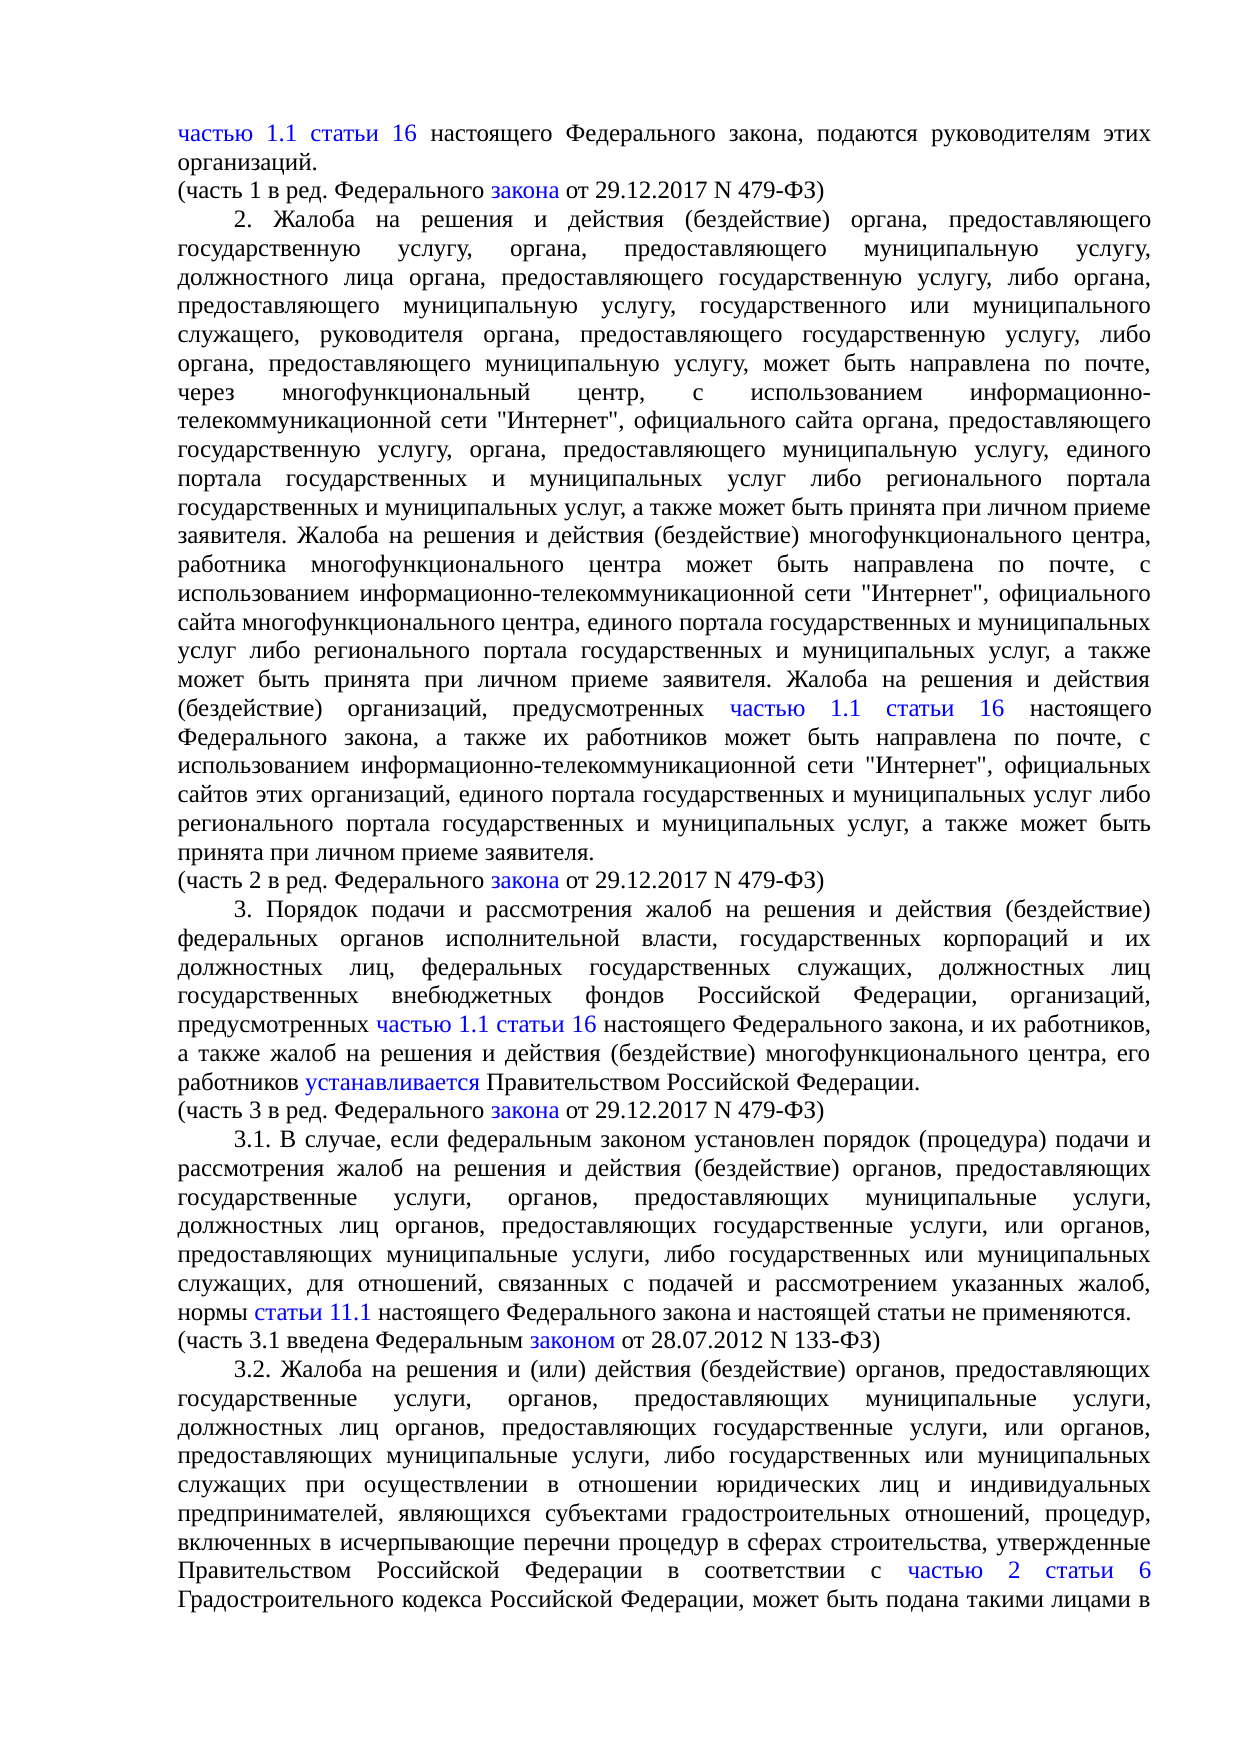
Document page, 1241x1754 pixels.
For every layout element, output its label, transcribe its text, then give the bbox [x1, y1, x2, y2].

text 2. Жалоба на решения и действия (бездействие) органа, предоставляющего государственную услугу, органа, предоставляющего муниципальную услугу, должностного лица органа, предоставляющего государственную услугу, либо органа, предоставляющего муниципальную услугу, государственного или муниципального служащего, руководителя органа, предоставляющего государственную услугу, либо органа, предоставляющего муниципальную услугу, может быть направлена по почте, через многофункциональный центр, с использованием информационно-телекоммуникационной сети "Интернет", официального сайта органа, предоставляющего государственную услугу, органа, предоставляющего муниципальную услугу, единого портала государственных и муниципальных услуг либо регионального портала государственных и муниципальных услуг, а также может быть принята при личном приеме заявителя. Жалоба на решения и действия (бездействие) многофункционального центра, работника многофункционального центра может быть направлена по почте, с использованием информационно-телекоммуникационной сети "Интернет", официального сайта многофункционального центра, единого портала государственных и муниципальных услуг либо регионального портала государственных и муниципальных услуг, а также может быть принята при личном приеме заявителя. Жалоба на решения и действия (бездействие) организаций, предусмотренных частью 1.1 статьи 16 настоящего Федерального закона, а также их работников может быть направлена по почте, с использованием информационно-телекоммуникационной сети "Интернет", официальных сайтов этих организаций, единого портала государственных и муниципальных услуг либо регионального портала государственных и муниципальных услуг, а также может быть принята при личном приеме заявителя. [177, 204, 1152, 866]
text (часть 3.1 введена Федеральным законом от 28.07.2012 N 133-ФЗ) [177, 1326, 1152, 1354]
text (часть 3 в ред. Федерального закона от 29.12.2017 N 479-ФЗ) [177, 1096, 1152, 1124]
text 3.1. В случае, если федеральным законом установлен порядок (процедура) подачи и рассмотрения жалоб на решения и действия (бездействие) органов, предоставляющих государственные услуги, органов, предоставляющих муниципальные услуги, должностных лиц органов, предоставляющих государственные услуги, или органов, предоставляющих муниципальные услуги, либо государственных или муниципальных служащих, для отношений, связанных с подачей и рассмотрением указанных жалоб, нормы статьи 11.1 настоящего Федерального закона и настоящей статьи не применяются. [177, 1124, 1152, 1326]
text (часть 2 в ред. Федерального закона от 29.12.2017 N 479-ФЗ) [177, 866, 1152, 894]
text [177, 118, 1152, 176]
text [177, 1354, 1152, 1613]
text 3. Порядок подачи и рассмотрения жалоб на решения и действия (бездействие) федеральных органов исполнительной власти, государственных корпораций и их должностных лиц, федеральных государственных служащих, должностных лиц государственных внебюджетных фондов Российской Федерации, организаций, предусмотренных частью 1.1 статьи 16 настоящего Федерального закона, и их работников, а также жалоб на решения и действия (бездействие) многофункционального центра, его работников устанавливается Правительством Российской Федерации. [177, 894, 1152, 1096]
text (часть 1 в ред. Федерального закона от 29.12.2017 N 479-ФЗ) [177, 176, 1152, 204]
